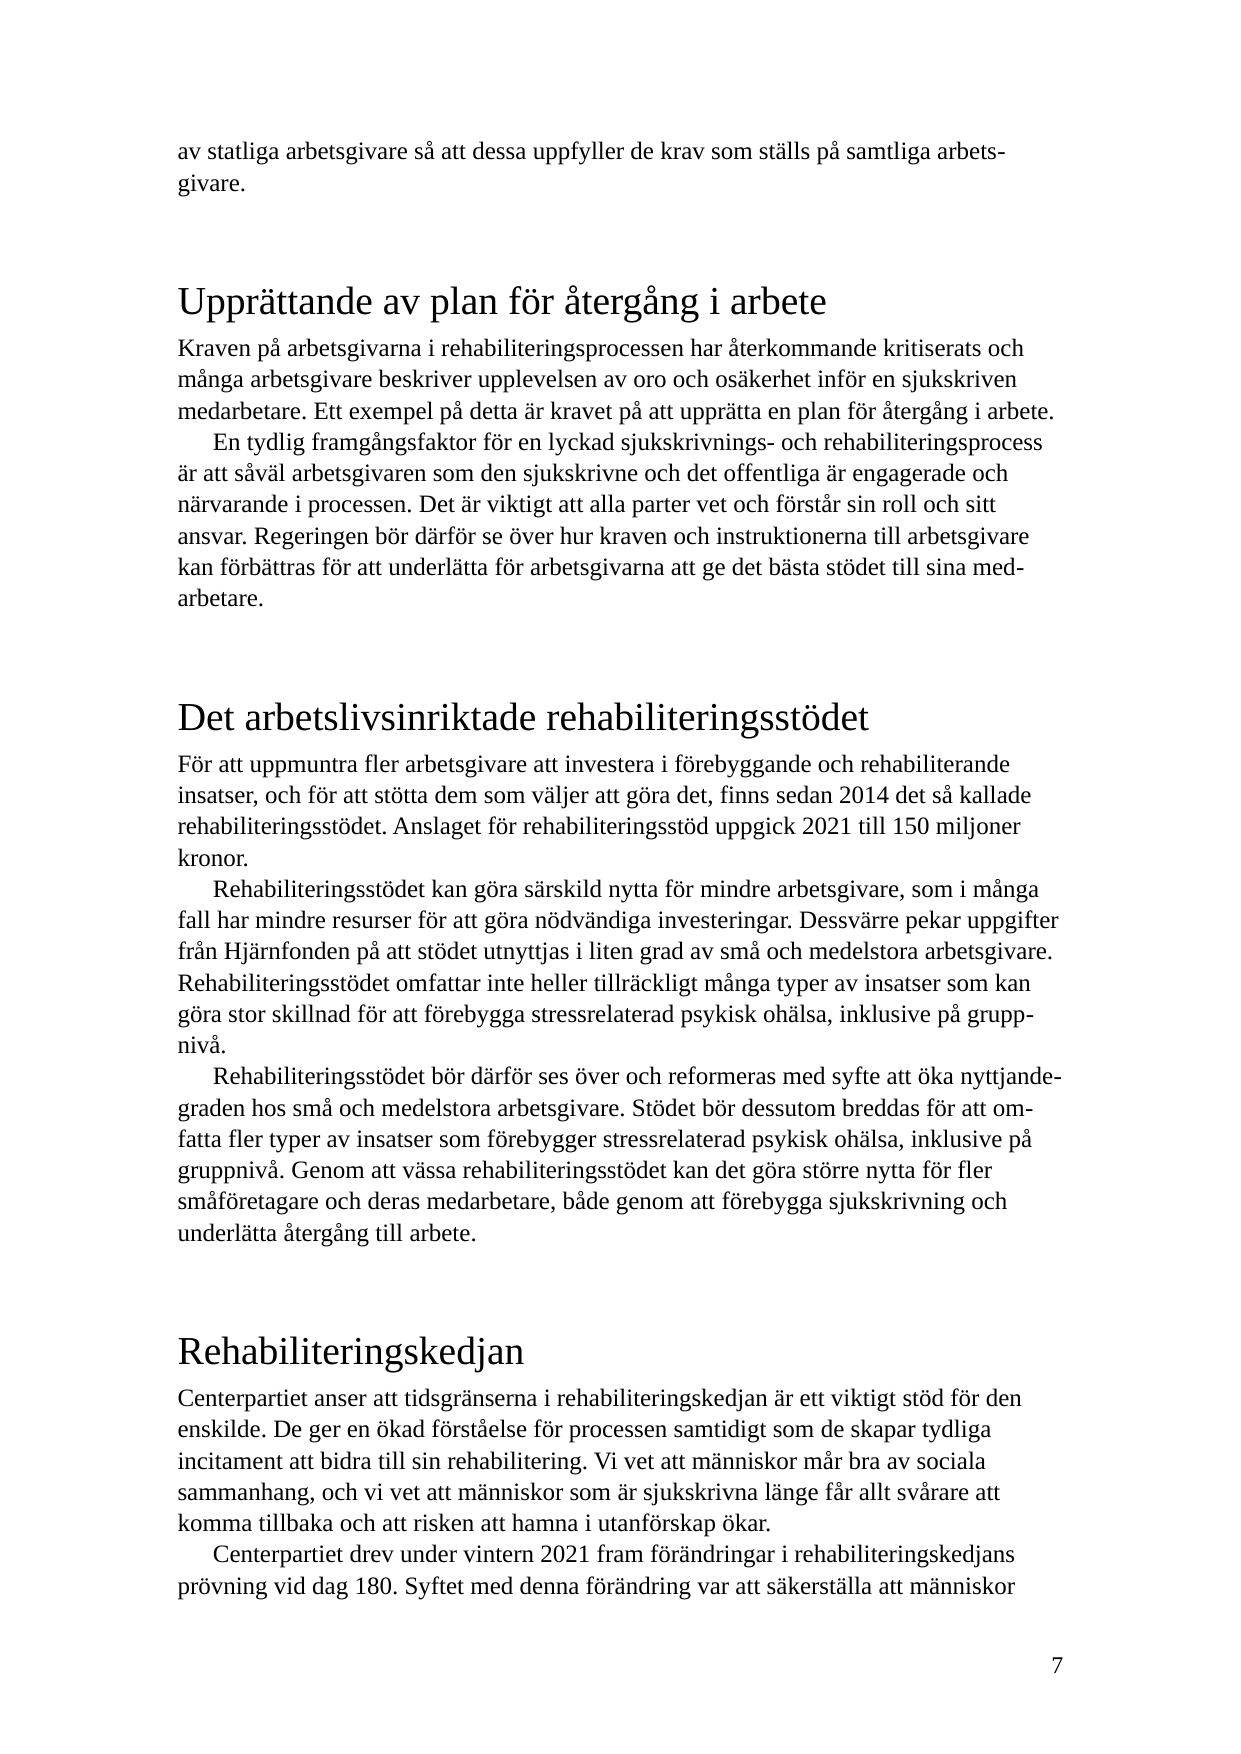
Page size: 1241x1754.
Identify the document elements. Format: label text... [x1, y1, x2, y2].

text Kraven på arbetsgivarna i rehabiliteringsprocessen har återkommande kritiserats och många arbetsgivare beskriver upplevelsen av oro och osäkerhet inför en sjukskriven medarbetare. Ett exempel på detta är kravet på att upprätta en plan för återgång i arbete. [177, 331, 1063, 424]
subtitle Det arbetslivsinriktade rehabiliteringsstödet [177, 697, 1063, 738]
text Rehabiliteringsstödet bör därför ses över och reformeras med syfte att öka nyttjandegraden hos små och medelstora arbetsgivare. Stödet bör dessutom breddas för att omfatta fler typer av insatser som förebygger stressrelaterad psykisk ohälsa, inklusive på gruppnivå. Genom att vässa rehabiliteringsstödet kan det göra större nytta för fler småföretagare och deras medarbetare, både genom att förebygga sjukskrivning och underlätta återgång till arbete. [177, 1059, 1063, 1246]
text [177, 1537, 1063, 1599]
text Rehabiliteringsstödet kan göra särskild nytta för mindre arbetsgivare, som i många fall har mindre resurser för att göra nödvändiga investeringar. Dessvärre pekar uppgifter från Hjärnfonden på att stödet utnyttjas i liten grad av små och medelstora arbetsgivare. Rehabiliteringsstödet omfattar inte heller tillräckligt många typer av insatser som kan göra stor skillnad för att förebygga stressrelaterad psykisk ohälsa, inklusive på gruppnivå. [177, 871, 1063, 1059]
text En tydlig framgångsfaktor för en lyckad sjukskrivnings- och rehabiliteringsprocess är att såväl arbetsgivaren som den sjukskrivne och det offentliga är engagerade och närvarande i processen. Det är viktigt att alla parter vet och förstår sin roll och sitt ansvar. Regeringen bör därför se över hur kraven och instruktionerna till arbetsgivare kan förbättras för att underlätta för arbetsgivarna att ge det bästa stödet till sina medarbetare. [177, 424, 1063, 612]
text Centerpartiet anser att tidsgränserna i rehabiliteringskedjan är ett viktigt stöd för den enskilde. De ger en ökad förståelse för processen samtidigt som de skapar tydliga incitament att bidra till sin rehabilitering. Vi vet att människor mår bra av sociala sammanhang, och vi vet att människor som är sjukskrivna länge får allt svårare att komma tillbaka och att risken att hamna i utanförskap ökar. [177, 1381, 1063, 1537]
subtitle Rehabiliteringskedjan [177, 1332, 1063, 1372]
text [177, 134, 1063, 196]
text För att uppmuntra fler arbetsgivare att investera i förebyggande och rehabiliterande insatser, och för att stötta dem som väljer att göra det, finns sedan 2014 det så kallade rehabiliteringsstödet. Anslaget för rehabiliteringsstöd uppgick 2021 till 150 miljoner kronor. [177, 746, 1063, 871]
subtitle Upprättande av plan för återgång i arbete [177, 282, 1063, 322]
